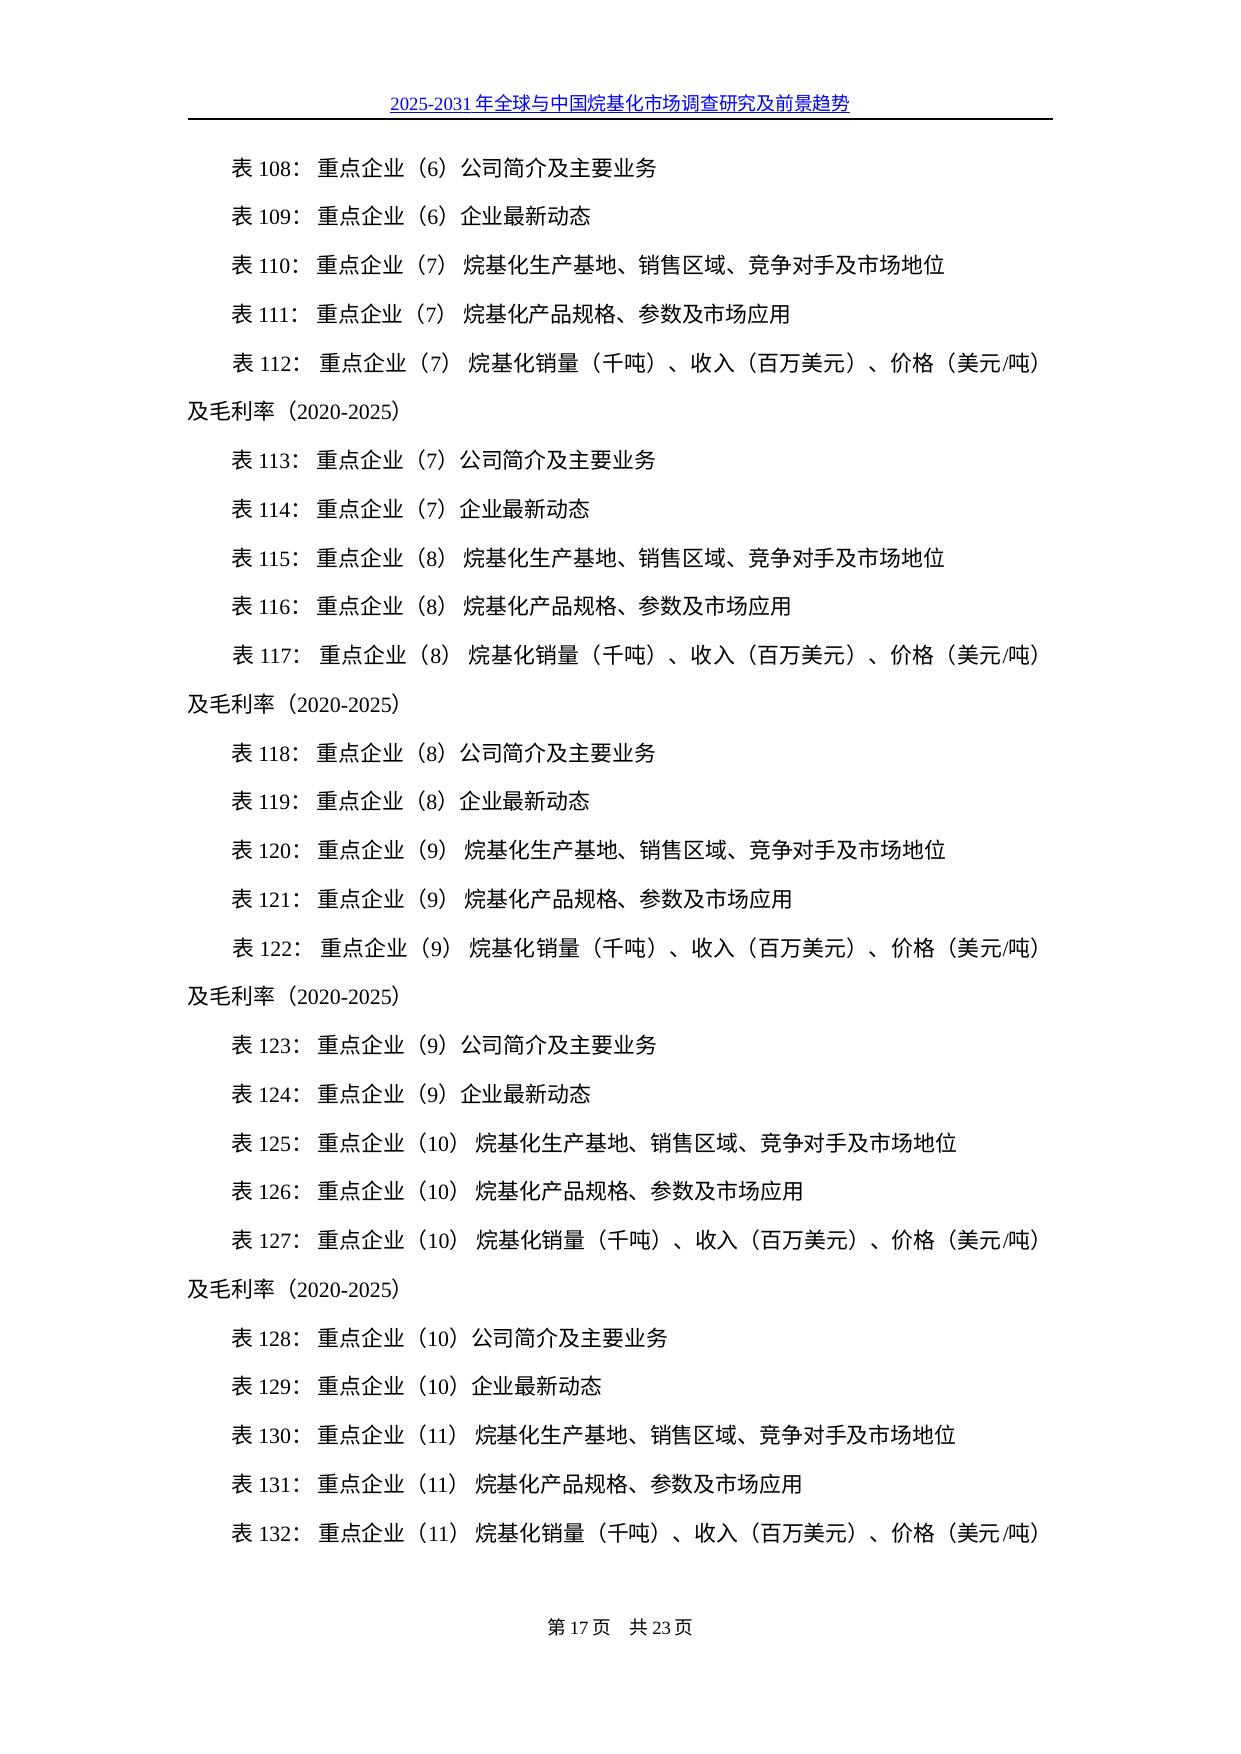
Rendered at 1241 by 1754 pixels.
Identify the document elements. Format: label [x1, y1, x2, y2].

text [187, 150, 1053, 1548]
